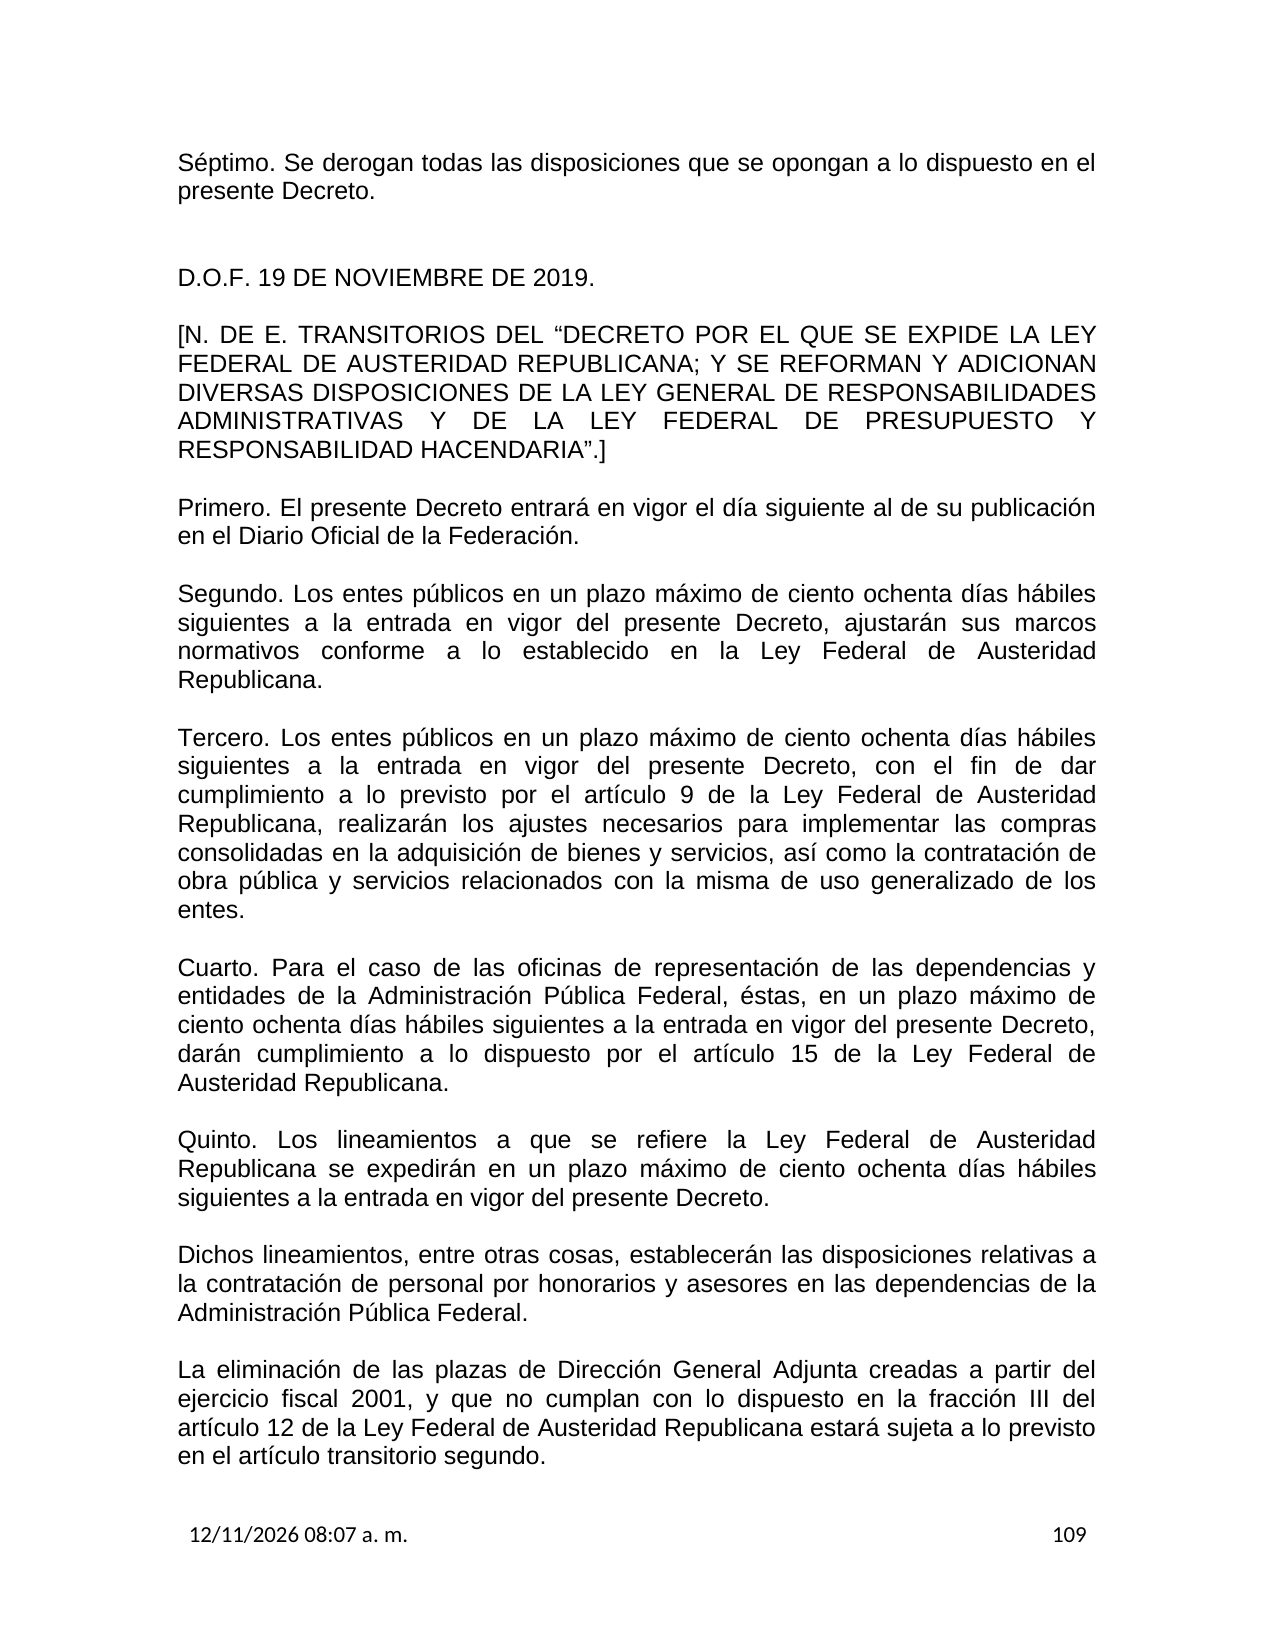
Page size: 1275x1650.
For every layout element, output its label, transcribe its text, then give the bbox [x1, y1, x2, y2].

text La eliminación de las plazas de Dirección General Adjunta creadas a partir del ejercicio fiscal 2001, y que no cumplan con lo dispuesto en la fracción III del artículo 12 de la Ley Federal de Austeridad Republicana estará sujeta a lo previsto en el artículo transitorio segundo. [177, 1355, 1098, 1470]
text D.O.F. 19 DE NOVIEMBRE DE 2019. [177, 263, 1098, 291]
text Quinto. Los lineamientos a que se refiere la Ley Federal de Austeridad Republicana se expedirán en un plazo máximo de ciento ochenta días hábiles siguientes a la entrada en vigor del presente Decreto. [177, 1125, 1098, 1211]
text Dichos lineamientos, entre otras cosas, establecerán las disposiciones relativas a la contratación de personal por honorarios y asesores en las dependencias de la Administración Pública Federal. [177, 1240, 1098, 1326]
text Tercero. Los entes públicos en un plazo máximo de ciento ochenta días hábiles siguientes a la entrada en vigor del presente Decreto, con el fin de dar cumplimiento a lo previsto por el artículo 9 de la Ley Federal de Austeridad Republicana, realizarán los ajustes necesarios para implementar las compras consolidadas en la adquisición de bienes y servicios, así como la contratación de obra pública y servicios relacionados con la misma de uso generalizado de los entes. [177, 723, 1098, 924]
text Cuarto. Para el caso de las oficinas de representación de las dependencias y entidades de la Administración Pública Federal, éstas, en un plazo máximo de ciento ochenta días hábiles siguientes a la entrada en vigor del presente Decreto, darán cumplimiento a lo dispuesto por el artículo 15 de la Ley Federal de Austeridad Republicana. [177, 953, 1098, 1096]
text Primero. El presente Decreto entrará en vigor el día siguiente al de su publicación en el Diario Oficial de la Federación. [177, 493, 1098, 550]
text Séptimo. Se derogan todas las disposiciones que se opongan a lo dispuesto en el presente Decreto. [177, 148, 1098, 205]
text Segundo. Los entes públicos en un plazo máximo de ciento ochenta días hábiles siguientes a la entrada en vigor del presente Decreto, ajustarán sus marcos normativos conforme a lo establecido en la Ley Federal de Austeridad Republicana. [177, 579, 1098, 694]
text [N. DE E. TRANSITORIOS DEL “DECRETO POR EL QUE SE EXPIDE LA LEY FEDERAL DE AUSTERIDAD REPUBLICANA; Y SE REFORMAN Y ADICIONAN DIVERSAS DISPOSICIONES DE LA LEY GENERAL DE RESPONSABILIDADES ADMINISTRATIVAS Y DE LA LEY FEDERAL DE PRESUPUESTO Y RESPONSABILIDAD HACENDARIA”.] [177, 320, 1098, 464]
